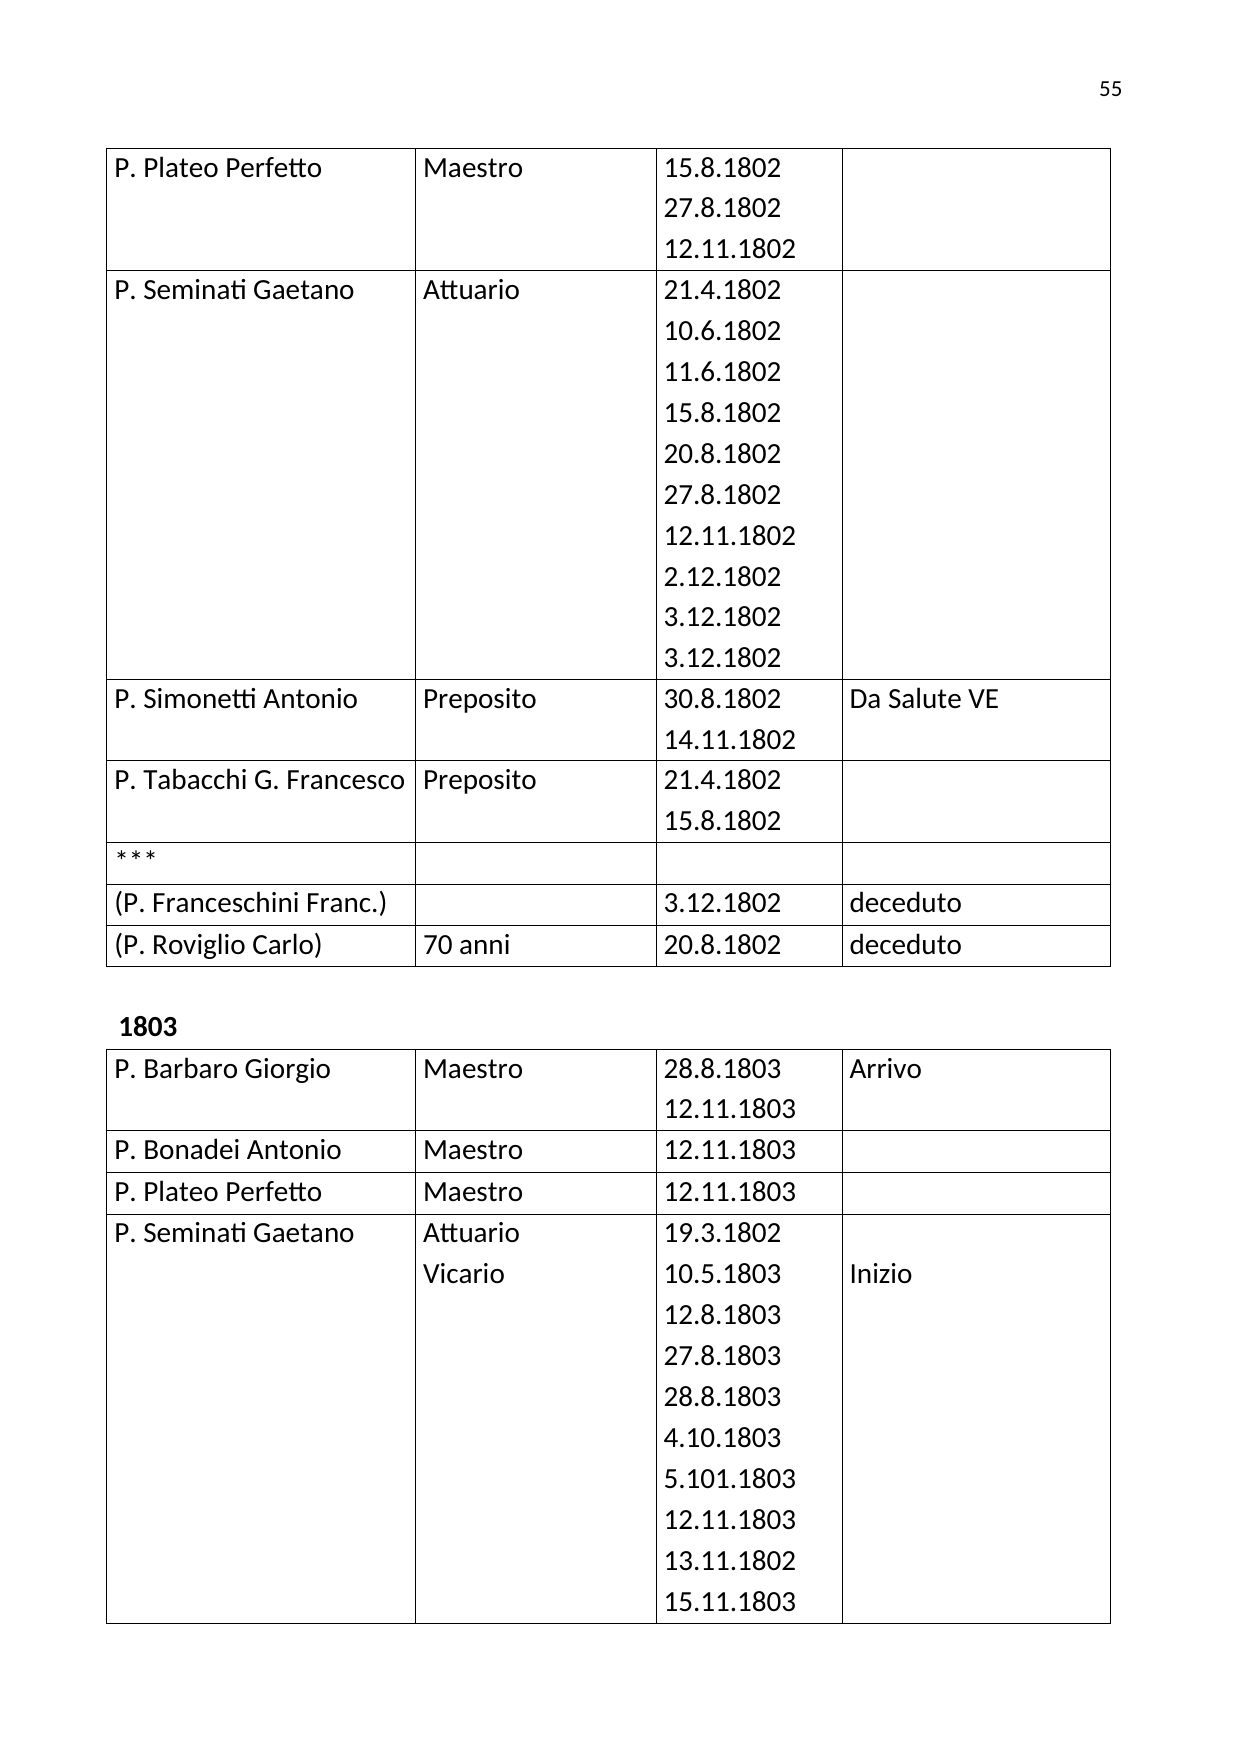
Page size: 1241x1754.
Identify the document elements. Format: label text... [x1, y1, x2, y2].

table_cell Maestro [416, 1173, 656, 1213]
table_cell 19.3.1802 10.5.1803 12.8.1803 27.8.1803 28.8.1803 4.10.1803 5.101.1803 12.11.1803 13.11.1802 15.11.1803 [657, 1215, 842, 1622]
table_header Arrivo [843, 1050, 1110, 1130]
table_cell Preposito [416, 680, 656, 760]
table_cell Preposito [416, 761, 656, 842]
table_cell [657, 843, 842, 883]
table_cell Maestro [416, 149, 656, 270]
table_cell P. Plateo Perfetto [107, 149, 415, 270]
table_cell 70 anni [416, 926, 656, 966]
table_cell P. Plateo Perfetto [107, 1173, 415, 1213]
table_cell [843, 761, 1110, 842]
table_cell deceduto [843, 885, 1110, 925]
table_cell P. Tabacchi G. Francesco [107, 761, 415, 842]
table_cell [843, 271, 1110, 679]
table_cell 30.8.1802 14.11.1802 [657, 680, 842, 760]
table_cell 15.8.1802 27.8.1802 12.11.1802 [657, 149, 842, 270]
table_cell [416, 843, 656, 883]
table_cell 12.11.1803 [657, 1173, 842, 1213]
table_cell Attuario [416, 271, 656, 679]
table_cell [843, 1131, 1110, 1172]
table_cell (P. Roviglio Carlo) [107, 926, 415, 966]
table_cell Da Salute VE [843, 680, 1110, 760]
table_header 28.8.1803 12.11.1803 [657, 1050, 842, 1130]
table_cell P. Seminati Gaetano [107, 1215, 415, 1622]
table_cell Inizio [843, 1215, 1110, 1622]
table_cell [843, 149, 1110, 270]
table_cell 12.11.1803 [657, 1131, 842, 1172]
table_cell 21.4.1802 10.6.1802 11.6.1802 15.8.1802 20.8.1802 27.8.1802 12.11.1802 2.12.1802 3.12.1802 3.12.1802 [657, 271, 842, 679]
table_cell [843, 1173, 1110, 1213]
table_cell P. Seminati Gaetano [107, 271, 415, 679]
table_cell [843, 843, 1110, 883]
table_cell P. Simonetti Antonio [107, 680, 415, 760]
table_header P. Barbaro Giorgio [107, 1050, 415, 1130]
table_cell (P. Franceschini Franc.) [107, 885, 415, 925]
table_cell 20.8.1802 [657, 926, 842, 966]
table_cell P. Bonadei Antonio [107, 1131, 415, 1172]
text 1803 [118, 1008, 1122, 1043]
table_cell *** [107, 843, 415, 883]
table_cell 21.4.1802 15.8.1802 [657, 761, 842, 842]
table_cell [416, 885, 656, 925]
table_header Maestro [416, 1050, 656, 1130]
table_cell deceduto [843, 926, 1110, 966]
table_cell Attuario Vicario [416, 1215, 656, 1622]
table_cell 3.12.1802 [657, 885, 842, 925]
table_cell Maestro [416, 1131, 656, 1172]
